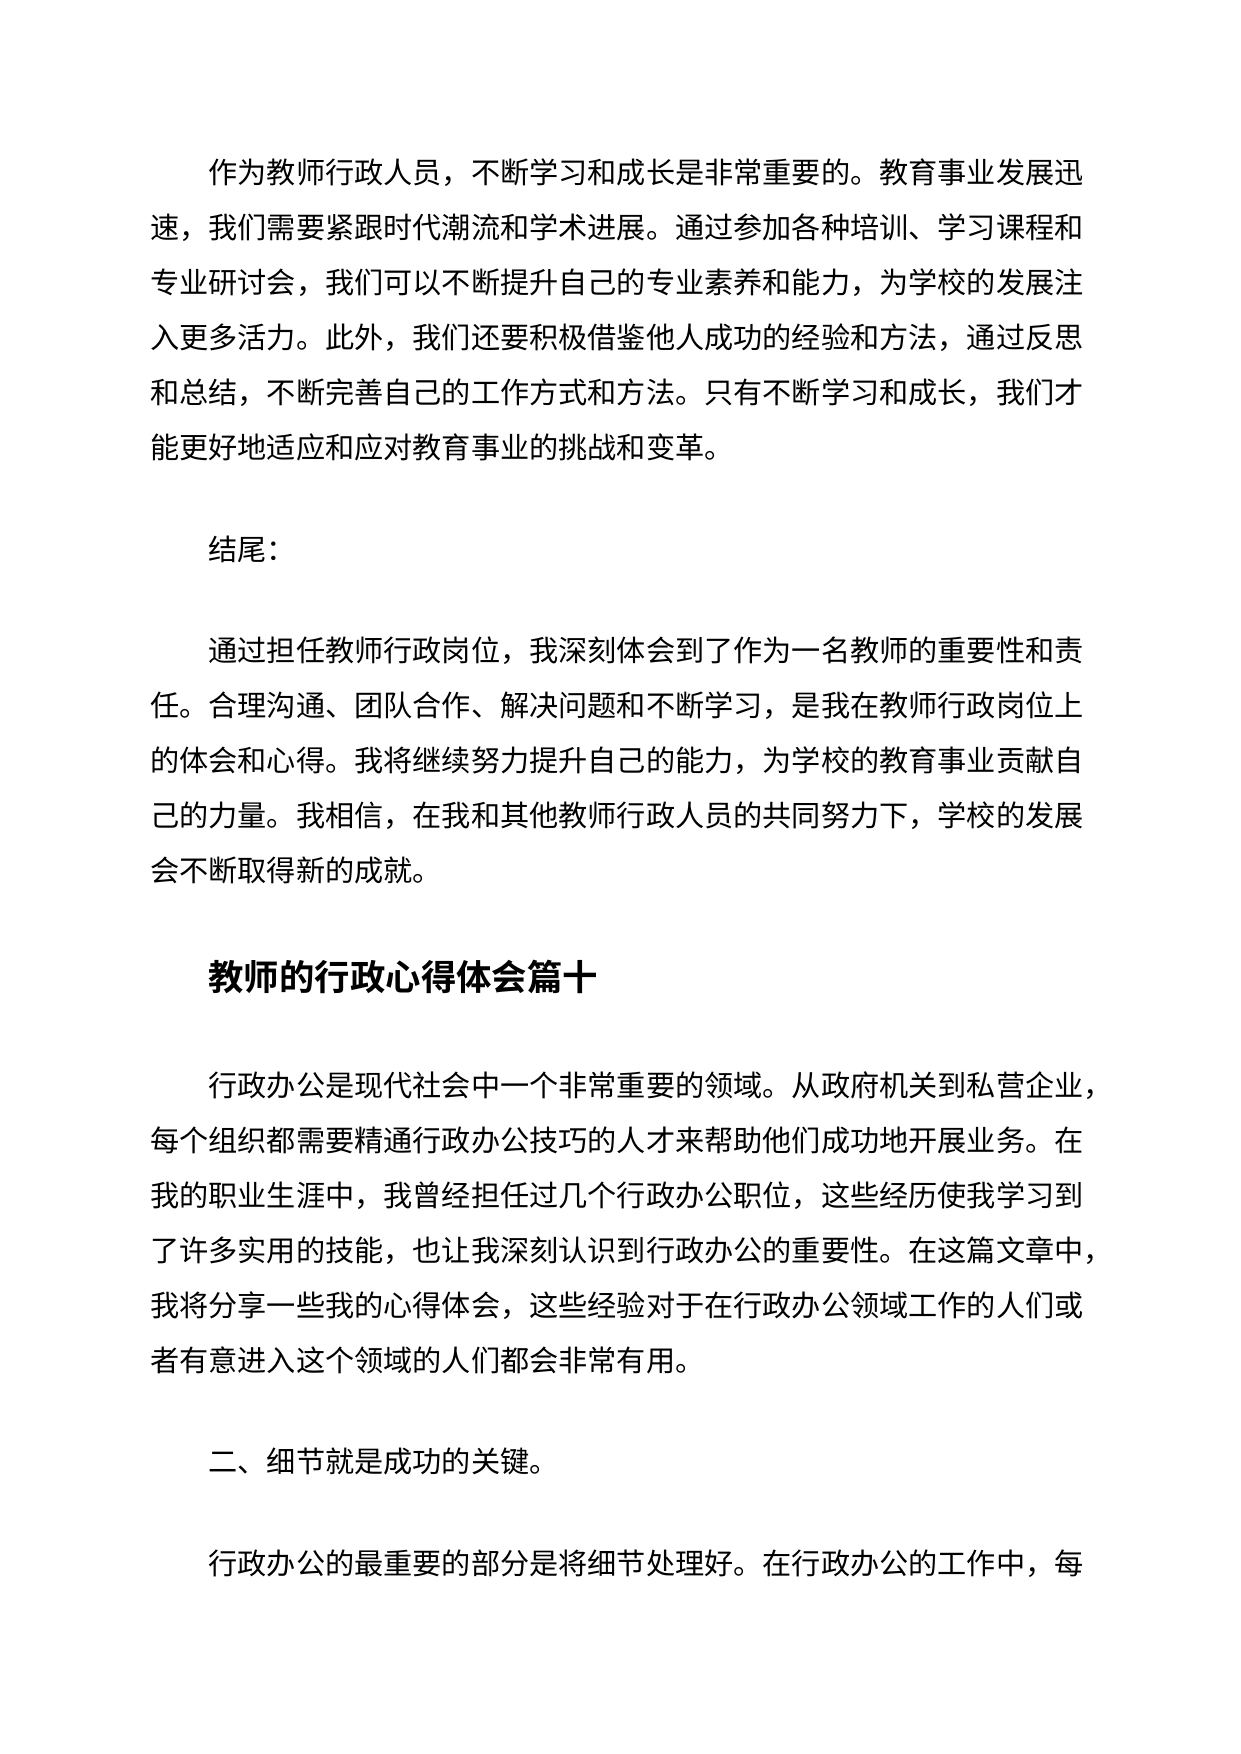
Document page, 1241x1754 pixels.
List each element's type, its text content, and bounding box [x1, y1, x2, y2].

text 结尾： [150, 526, 1090, 568]
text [150, 1541, 1090, 1583]
text 作为教师行政人员，不断学习和成长是非常重要的。教育事业发展迅速，我们需要紧跟时代潮流和学术进展。通过参加各种培训、学习课程和专业研讨会，我们可以不断提升自己的专业素养和能力，为学校的发展注入更多活力。此外，我们还要积极借鉴他人成功的经验和方法，通过反思和总结，不断完善自己的工作方式和方法。只有不断学习和成长，我们才能更好地适应和应对教育事业的挑战和变革。 [150, 150, 1090, 467]
text 二、细节就是成功的关键。 [150, 1439, 1090, 1481]
text 行政办公是现代社会中一个非常重要的领域。从政府机关到私营企业，每个组织都需要精通行政办公技巧的人才来帮助他们成功地开展业务。在我的职业生涯中，我曾经担任过几个行政办公职位，这些经历使我学习到了许多实用的技能，也让我深刻认识到行政办公的重要性。在这篇文章中，我将分享一些我的心得体会，这些经验对于在行政办公领域工作的人们或者有意进入这个领域的人们都会非常有用。 [150, 1063, 1090, 1379]
text 通过担任教师行政岗位，我深刻体会到了作为一名教师的重要性和责任。合理沟通、团队合作、解决问题和不断学习，是我在教师行政岗位上的体会和心得。我将继续努力提升自己的能力，为学校的教育事业贡献自己的力量。我相信，在我和其他教师行政人员的共同努力下，学校的发展会不断取得新的成就。 [150, 628, 1090, 890]
text 教师的行政心得体会篇十 [150, 949, 1090, 1001]
